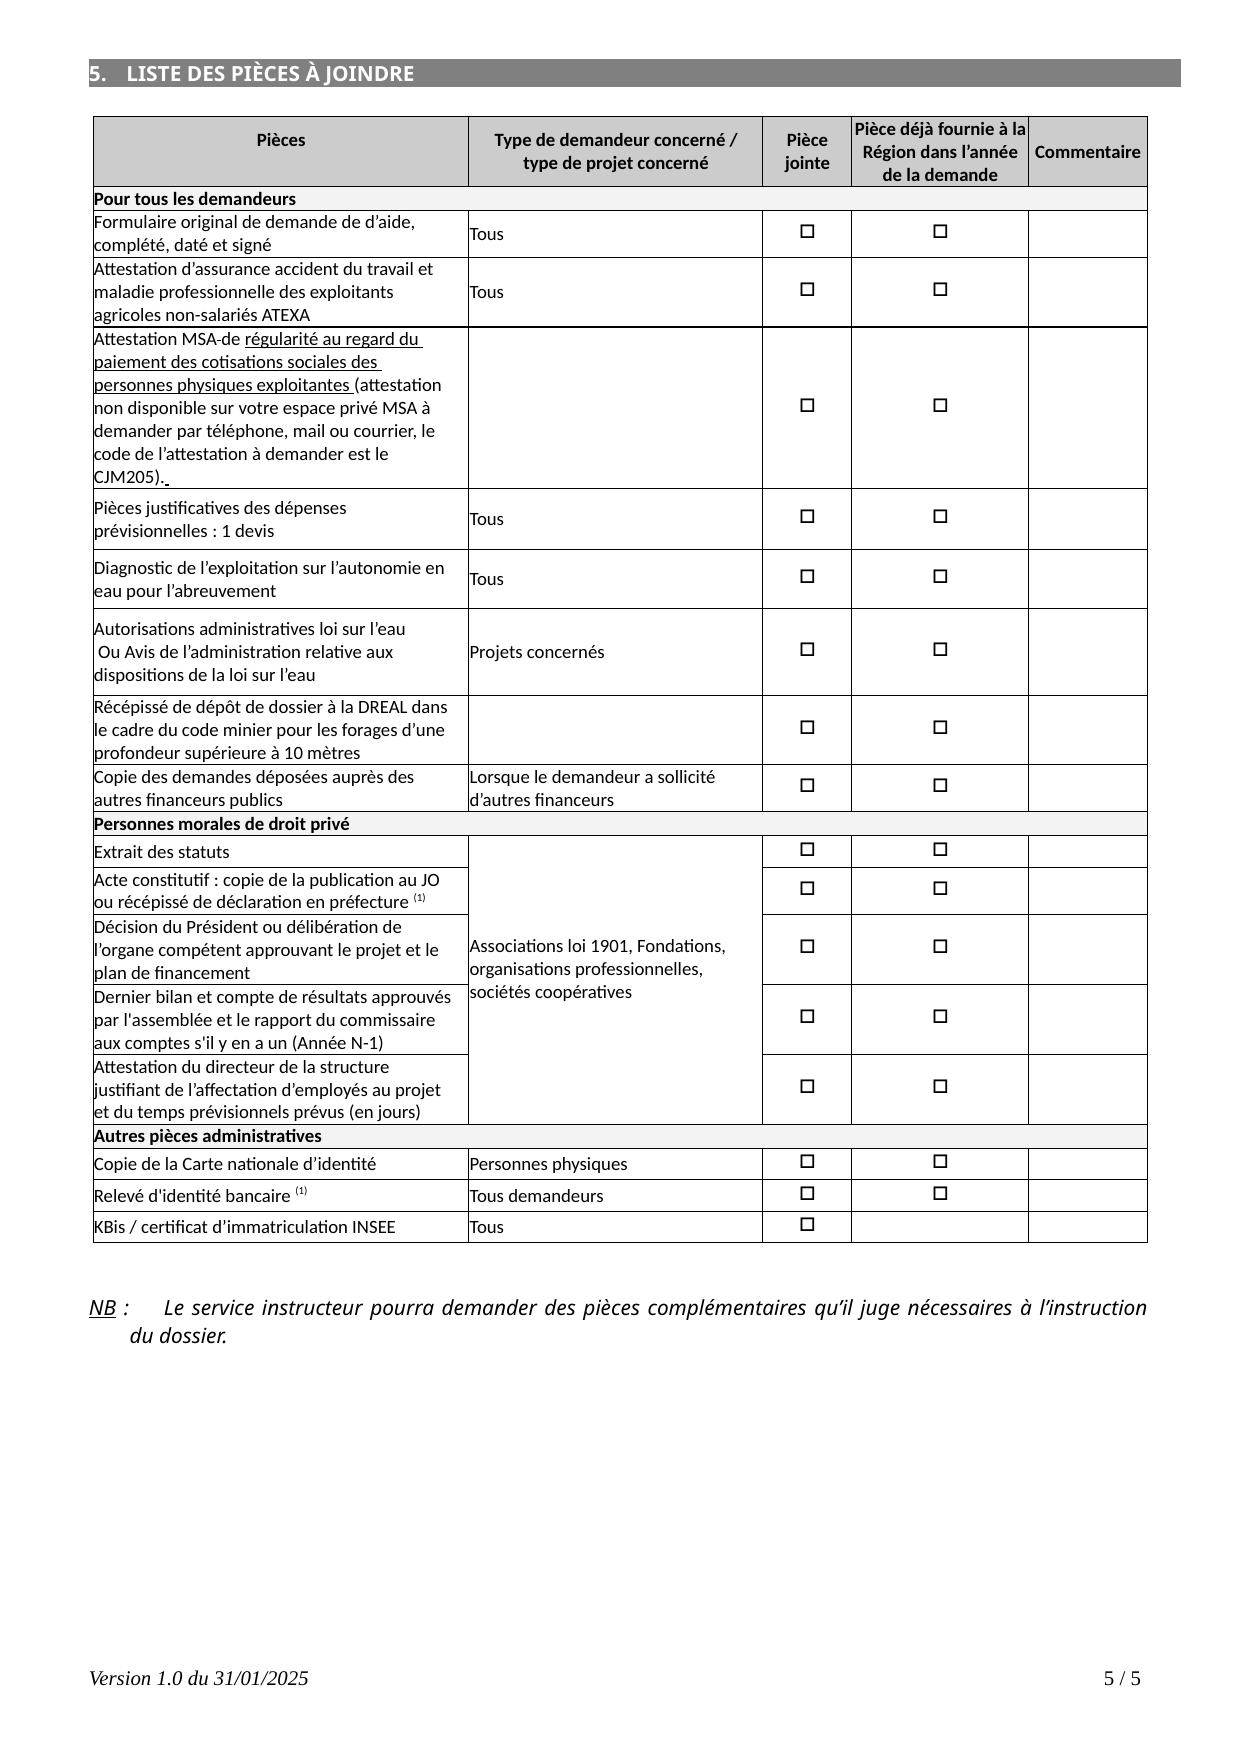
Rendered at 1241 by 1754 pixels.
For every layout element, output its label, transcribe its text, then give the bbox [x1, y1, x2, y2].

table_cell [1029, 985, 1147, 1054]
table_cell [852, 211, 1028, 257]
table_cell Dernier bilan et compte de résultats approuvés par l'assemblée et le rapport du commissaire aux comptes s'il y en a un (Année N-1) [94, 985, 468, 1054]
table_cell Attestation du directeur de la structure justifiant de l’affectation d’employés au projet et du temps prévisionnels prévus (en jours) [94, 1055, 468, 1124]
table_cell [852, 1149, 1028, 1179]
table_cell [852, 985, 1028, 1054]
table_header Type de demandeur concerné / type de projet concerné [469, 117, 762, 186]
table_cell Projets concernés [469, 609, 762, 694]
table_header Commentaire [1029, 117, 1147, 186]
table_cell [852, 489, 1028, 549]
table_cell [852, 765, 1028, 811]
table_cell Tous demandeurs [469, 1180, 762, 1211]
table_cell [763, 836, 851, 867]
table_cell [1029, 258, 1147, 326]
table_cell Lorsque le demandeur a sollicité d’autres financeurs [469, 765, 762, 811]
table_cell [852, 915, 1028, 984]
table_cell [852, 1180, 1028, 1211]
table_cell [852, 1212, 1028, 1242]
table_cell [763, 489, 851, 549]
table_cell [1029, 868, 1147, 914]
table_cell Copie de la Carte nationale d’identité [94, 1149, 468, 1179]
table_cell [1029, 1055, 1147, 1124]
table_cell [469, 696, 762, 764]
table_cell [763, 765, 851, 811]
table_cell Pour tous les demandeurs [94, 187, 1147, 210]
table_cell [469, 328, 762, 488]
table_cell [763, 696, 851, 764]
table_cell Extrait des statuts [94, 836, 468, 867]
table_cell [763, 1212, 851, 1242]
table_cell [1029, 609, 1147, 694]
table_cell [763, 1055, 851, 1124]
table_cell Pièces justificatives des dépenses prévisionnelles : 1 devis [94, 489, 468, 549]
table_cell Associations loi 1901, Fondations, organisations professionnelles, sociétés coopératives [469, 836, 762, 1124]
table_cell Diagnostic de l’exploitation sur l’autonomie en eau pour l’abreuvement [94, 550, 468, 608]
table_cell [763, 868, 851, 914]
table_cell Copie des demandes déposées auprès des autres financeurs publics [94, 765, 468, 811]
table_cell Attestation d’assurance accident du travail et maladie professionnelle des exploitants agricoles non-salariés ATEXA [94, 258, 468, 326]
table_cell [763, 915, 851, 984]
table_cell [763, 1149, 851, 1179]
table_cell [1029, 328, 1147, 488]
table_cell Acte constitutif : copie de la publication au JO ou récépissé de déclaration en préfecture (1) [94, 868, 468, 914]
table_cell Tous [469, 1212, 762, 1242]
table_cell [1029, 915, 1147, 984]
list LISTE DES PIÈCES À JOINDRE [89, 59, 1181, 87]
table_header Pièce jointe [763, 117, 851, 186]
table_cell Tous [469, 550, 762, 608]
table_cell [1029, 1149, 1147, 1179]
table_cell KBis / certificat d’immatriculation INSEE [94, 1212, 468, 1242]
table_cell [763, 211, 851, 257]
table_cell [852, 696, 1028, 764]
table_cell [1029, 696, 1147, 764]
table_cell [1029, 1212, 1147, 1242]
table_cell Personnes physiques [469, 1149, 762, 1179]
table_cell [763, 328, 851, 488]
table_cell [763, 1180, 851, 1211]
table_cell Récépissé de dépôt de dossier à la DREAL dans le cadre du code minier pour les forages d’une profondeur supérieure à 10 mètres [94, 696, 468, 764]
table_cell [1029, 765, 1147, 811]
table_cell [1029, 836, 1147, 867]
table_cell [852, 1055, 1028, 1124]
table_cell [763, 609, 851, 694]
table_cell Personnes morales de droit privé [94, 812, 1147, 835]
table_cell [852, 258, 1028, 326]
table_cell [763, 258, 851, 326]
table_cell Tous [469, 211, 762, 257]
table_cell [1029, 550, 1147, 608]
table_cell [1029, 489, 1147, 549]
table_cell Tous [469, 489, 762, 549]
table_cell [852, 550, 1028, 608]
table_cell Tous [469, 258, 762, 326]
table_cell [763, 550, 851, 608]
table_cell Décision du Président ou délibération de l’organe compétent approuvant le projet et le plan de financement [94, 915, 468, 984]
table_cell [852, 609, 1028, 694]
table_cell Autres pièces administratives [94, 1125, 1147, 1148]
table_cell [1029, 211, 1147, 257]
table_cell [852, 836, 1028, 867]
table_cell [763, 985, 851, 1054]
table_cell Autorisations administratives loi sur l’eau Ou Avis de l’administration relative aux dispositions de la loi sur l’eau [94, 609, 468, 694]
table_header Pièce déjà fournie à la Région dans l’année de la demande [852, 117, 1028, 186]
table_cell Formulaire original de demande de d’aide, complété, daté et signé [94, 211, 468, 257]
table_cell [1029, 1180, 1147, 1211]
text NB : Le service instructeur pourra demander des pièces complémentaires qu’il juge nécessaires à l’instruction du dossier. [89, 1293, 1152, 1349]
table_cell Relevé d'identité bancaire (1) [94, 1180, 468, 1211]
table_header Pièces [94, 117, 468, 186]
table_cell [852, 328, 1028, 488]
table_cell Attestation MSA de régularité au regard du paiement des cotisations sociales des personnes physiques exploitantes (attestation non disponible sur votre espace privé MSA à demander par téléphone, mail ou courrier, le code de l’attestation à demander est le CJM205). [94, 328, 468, 488]
table_cell [852, 868, 1028, 914]
